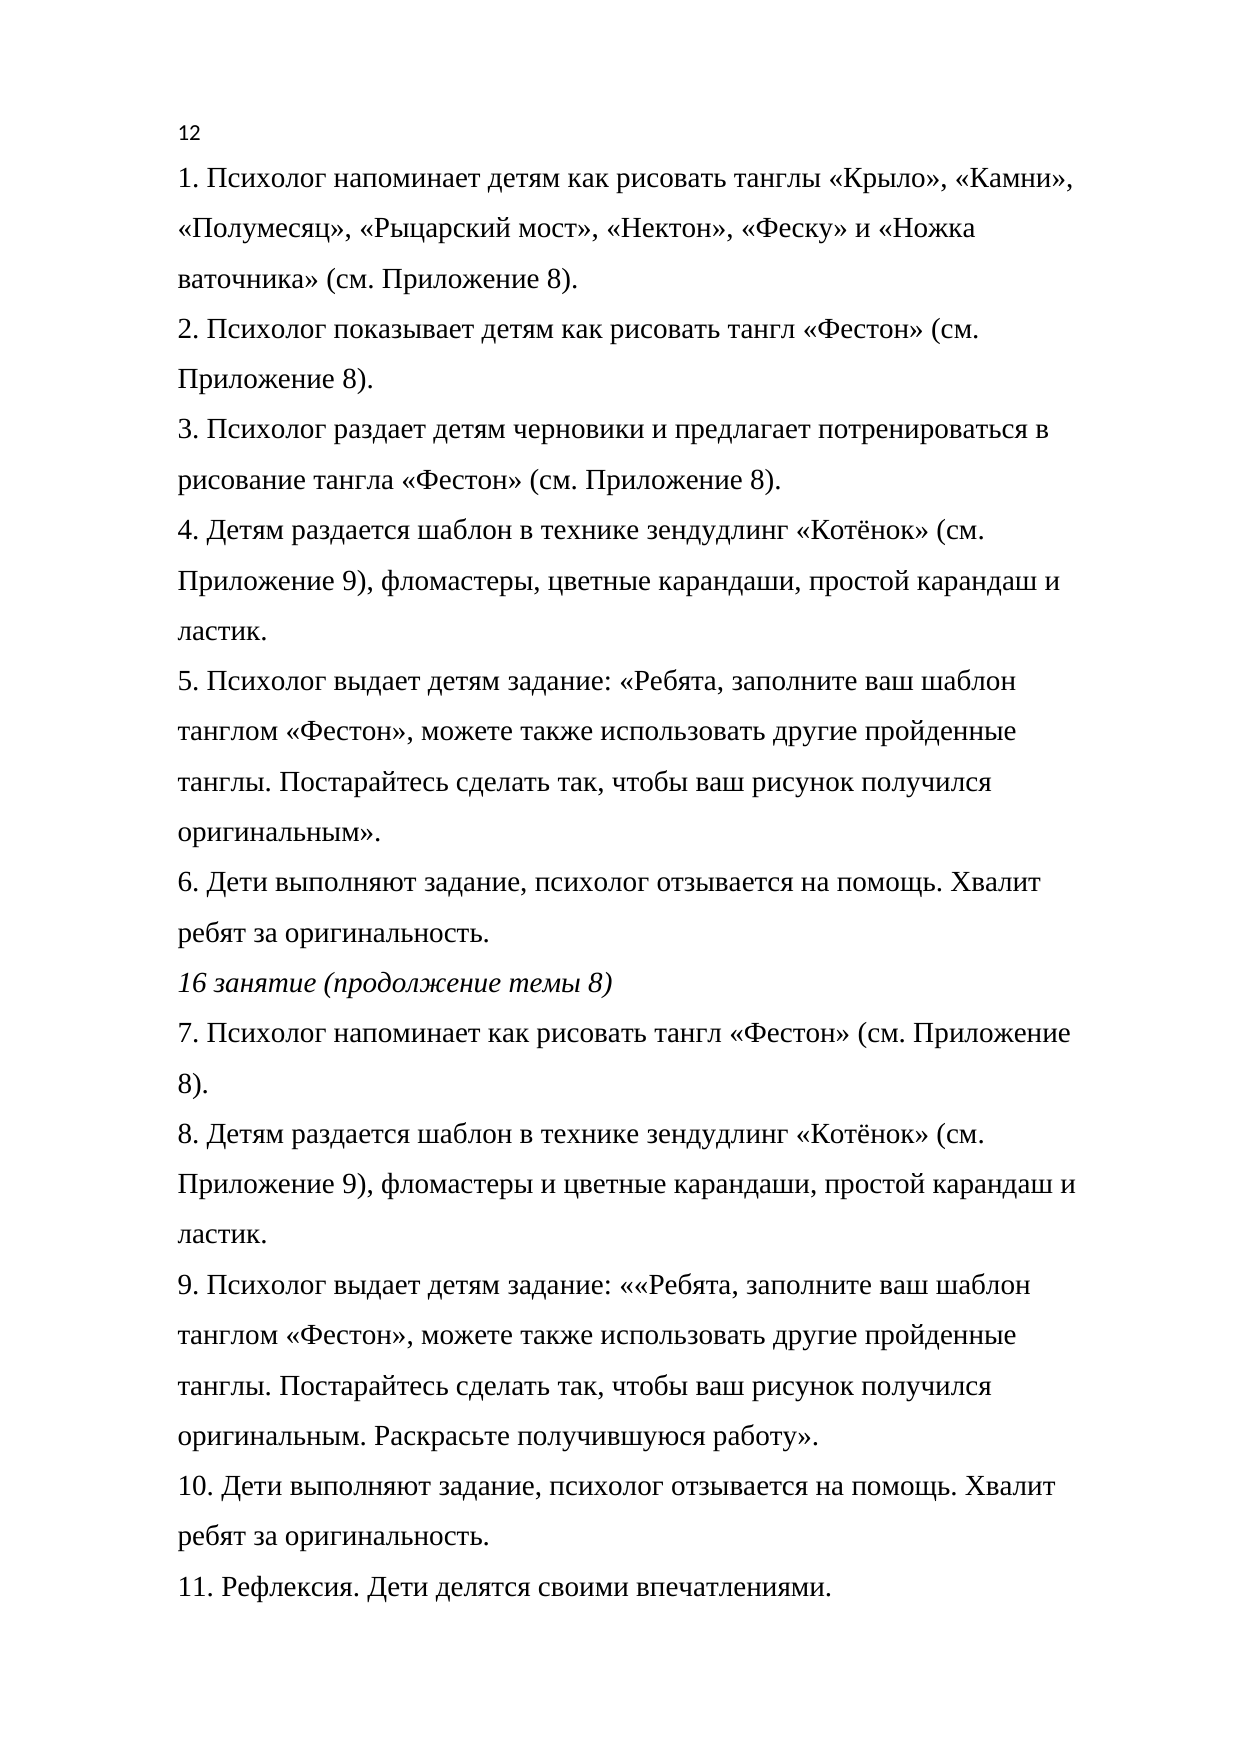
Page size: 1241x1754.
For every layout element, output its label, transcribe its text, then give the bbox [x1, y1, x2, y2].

text танглы. Постарайтесь сделать так, чтобы ваш рисунок получился [177, 1368, 1152, 1401]
text 2. Психолог показывает детям как рисовать тангл «Фестон» (см. [177, 311, 1152, 344]
text 5. Психолог выдает детям задание: «Ребята, заполните ваш шаблон [177, 663, 1152, 697]
text Приложение 9), фломастеры, цветные карандаши, простой карандаш и [177, 563, 1152, 596]
text 4. Детям раздается шаблон в технике зендудлинг «Котёнок» (см. [177, 512, 1152, 546]
text 11. Рефлексия. Дети делятся своими впечатлениями. [177, 1569, 1152, 1602]
text 6. Дети выполняют задание, психолог отзывается на помощь. Хвалит [177, 864, 1152, 898]
text 1. Психолог напоминает детям как рисовать танглы «Крыло», «Камни», [177, 160, 1152, 194]
text 10. Дети выполняют задание, психолог отзывается на помощь. Хвалит [177, 1468, 1152, 1502]
text 12 [177, 118, 1152, 146]
text 8. Детям раздается шаблон в технике зендудлинг «Котёнок» (см. [177, 1116, 1152, 1149]
text 16 занятие (продолжение темы 8) [177, 965, 1152, 999]
text 8). [177, 1066, 1152, 1099]
text 7. Психолог напоминает как рисовать тангл «Фестон» (см. Приложение [177, 1015, 1152, 1049]
text ребят за оригинальность. [177, 1518, 1152, 1552]
text танглом «Фестон», можете также использовать другие пройденные [177, 713, 1152, 747]
text рисование тангла «Фестон» (см. Приложение 8). [177, 462, 1152, 496]
text 3. Психолог раздает детям черновики и предлагает потренироваться в [177, 412, 1152, 445]
text Приложение 8). [177, 361, 1152, 395]
text оригинальным». [177, 814, 1152, 848]
text Приложение 9), фломастеры и цветные карандаши, простой карандаш и [177, 1166, 1152, 1200]
text ваточника» (см. Приложение 8). [177, 261, 1152, 294]
text ребят за оригинальность. [177, 915, 1152, 948]
text оригинальным. Раскрасьте получившуюся работу». [177, 1418, 1152, 1451]
text ластик. [177, 613, 1152, 646]
text «Полумесяц», «Рыцарский мост», «Нектон», «Феску» и «Ножка [177, 210, 1152, 244]
text танглом «Фестон», можете также использовать другие пройденные [177, 1317, 1152, 1351]
text танглы. Постарайтесь сделать так, чтобы ваш рисунок получился [177, 764, 1152, 797]
text ластик. [177, 1217, 1152, 1250]
text 9. Психолог выдает детям задание: ««Ребята, заполните ваш шаблон [177, 1267, 1152, 1301]
